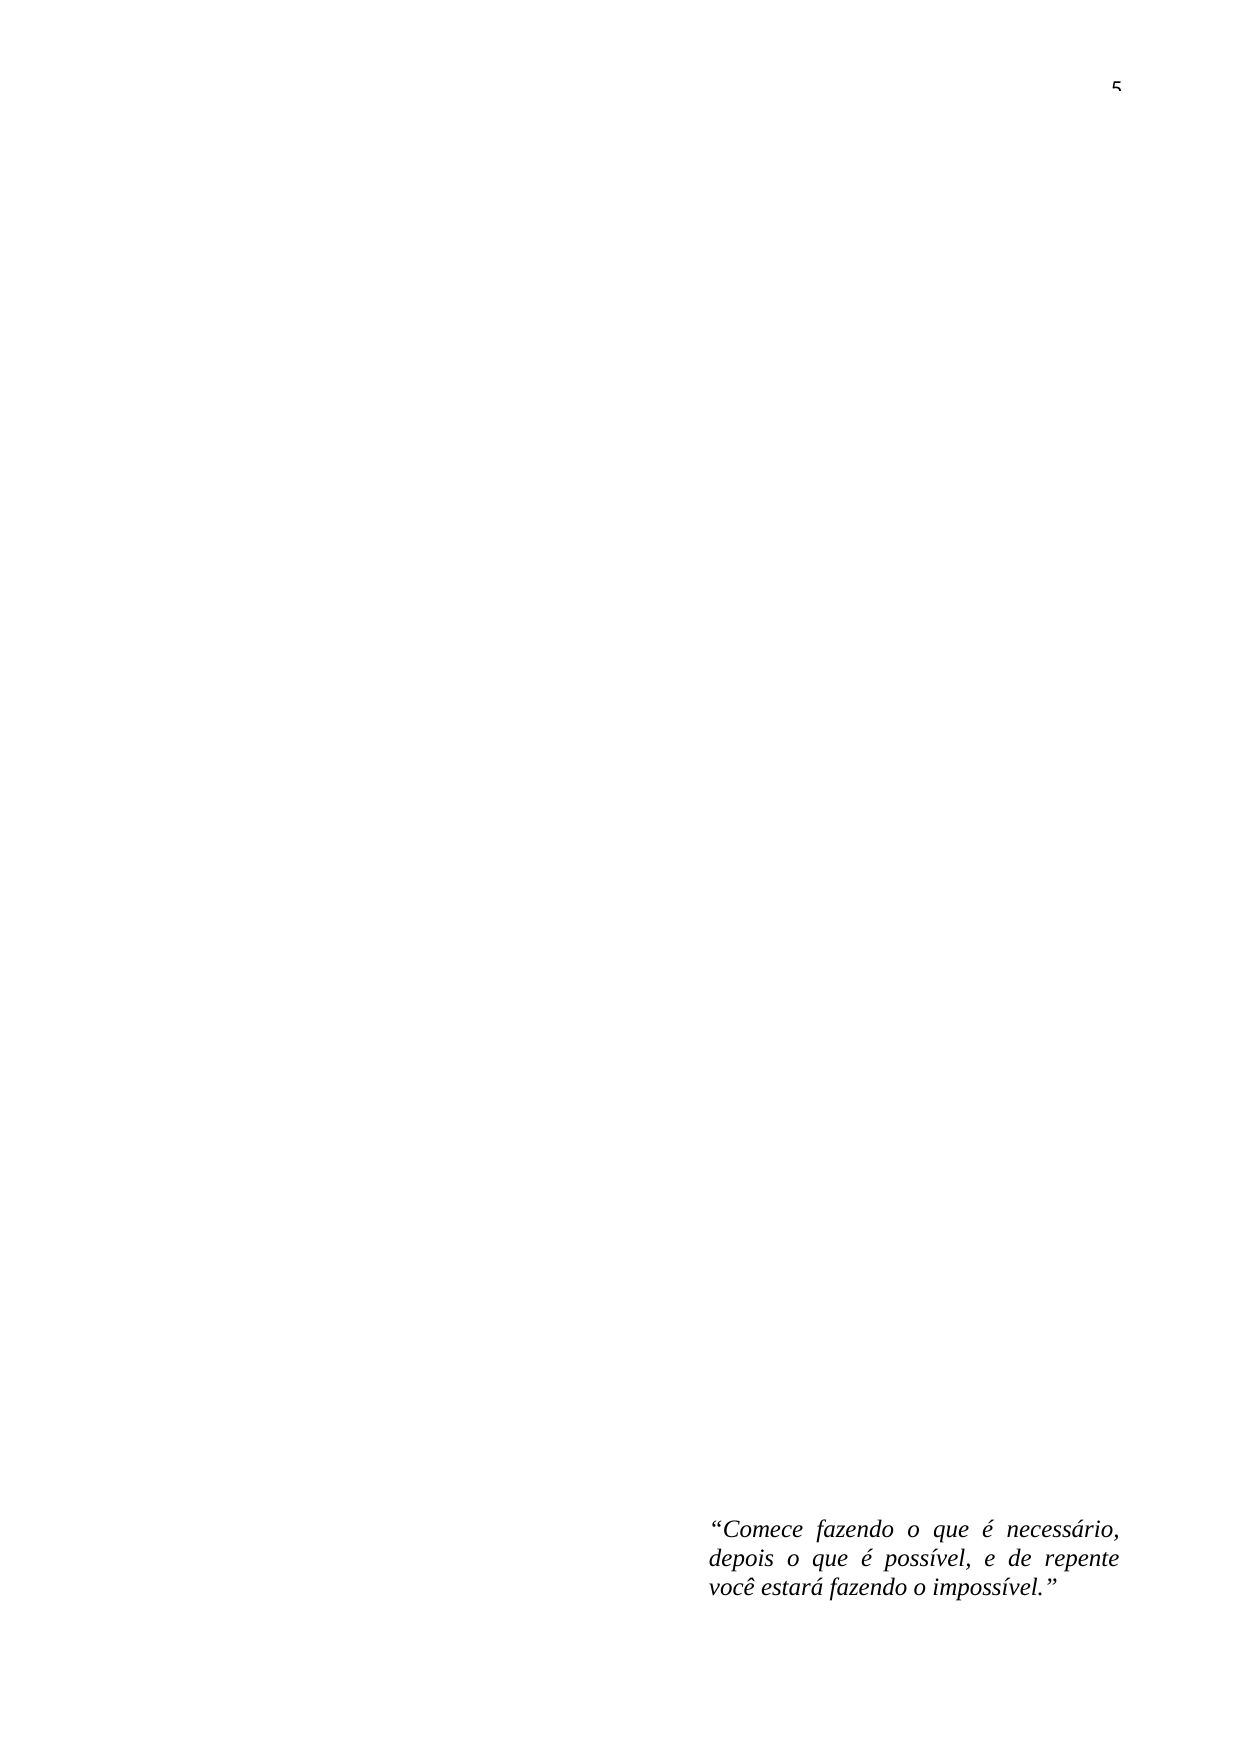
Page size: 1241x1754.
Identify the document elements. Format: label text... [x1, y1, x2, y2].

text “Comece fazendo o que é necessário, depois o que é possível, e de repente você estará fazendo o impossível.” [709, 1514, 1122, 1600]
